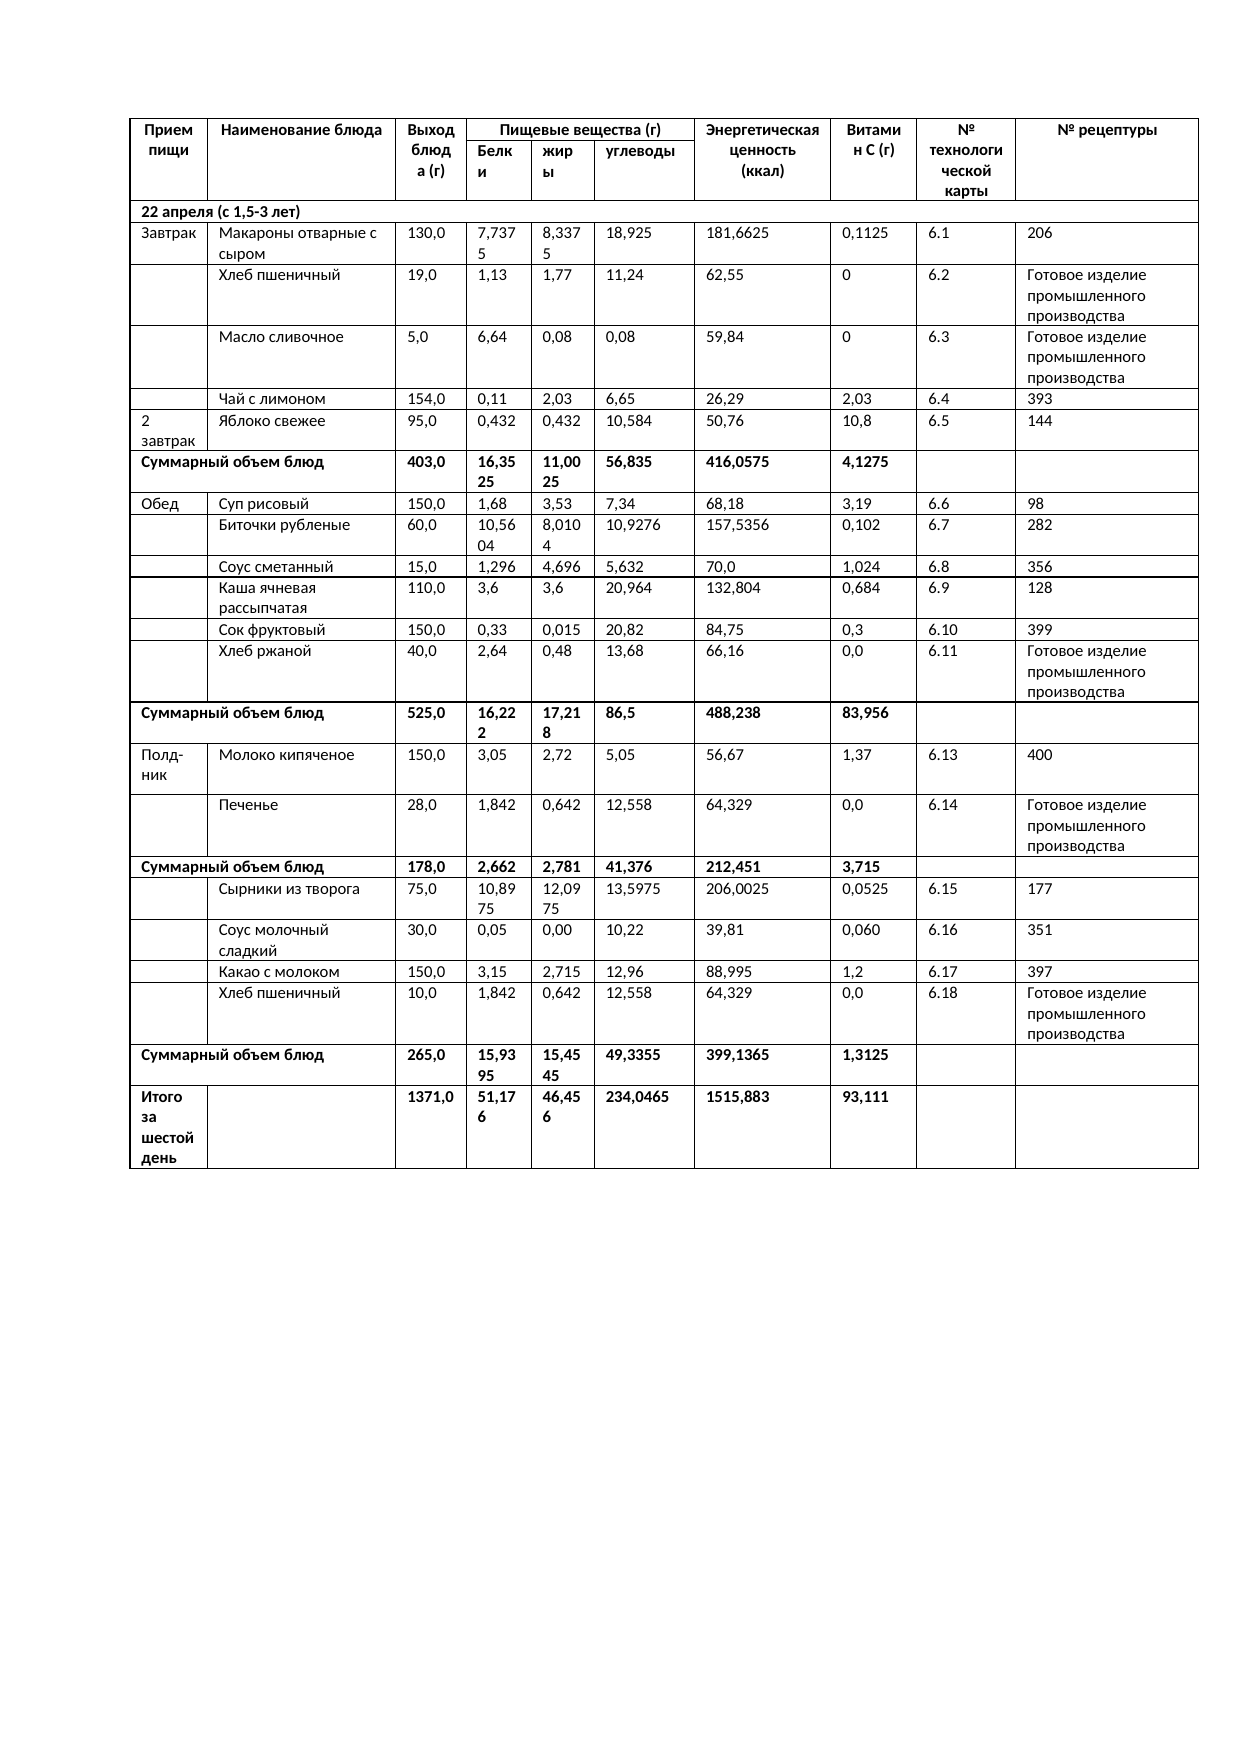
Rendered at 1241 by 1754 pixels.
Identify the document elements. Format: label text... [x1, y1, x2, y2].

table_cell 1,842 [467, 983, 531, 1044]
table_cell 13,5975 [595, 878, 694, 919]
table_cell 18,925 [595, 223, 694, 263]
table_cell 0,642 [532, 983, 594, 1044]
table_cell 3,05 [467, 744, 531, 794]
table_cell 83,956 [831, 703, 916, 743]
table_cell Печенье [208, 795, 395, 856]
table_cell 49,3355 [595, 1045, 694, 1085]
table_cell 75,0 [396, 878, 466, 919]
table_cell 10,8975 [467, 878, 531, 919]
table_cell 41,376 [595, 857, 694, 877]
table_cell 95,0 [396, 410, 466, 450]
table_cell 20,964 [595, 578, 694, 618]
table_cell 0,3 [831, 619, 916, 639]
table_cell [1016, 451, 1198, 492]
table_cell 1515,883 [695, 1086, 830, 1168]
table_cell 351 [1016, 920, 1198, 960]
table_cell Каша ячневая рассыпчатая [208, 578, 395, 618]
table_cell 525,0 [396, 703, 466, 743]
table_cell Сырники из творога [208, 878, 395, 919]
table_cell 10,584 [595, 410, 694, 450]
table_cell 5,05 [595, 744, 694, 794]
table_cell 1,37 [831, 744, 916, 794]
table_cell Суммарный объем блюд [131, 1045, 395, 1085]
table_cell 282 [1016, 515, 1198, 555]
table_cell Макароны отварные с сыром [208, 223, 395, 263]
table_cell 2,64 [467, 641, 531, 701]
table_cell 0,1125 [831, 223, 916, 263]
table_cell 13,68 [595, 641, 694, 701]
table_cell 10,9276 [595, 515, 694, 555]
table_cell 2,781 [532, 857, 594, 877]
table_cell 7,7375 [467, 223, 531, 263]
table_cell 3,715 [831, 857, 916, 877]
table_cell 6,65 [595, 389, 694, 409]
table_cell Масло сливочное [208, 326, 395, 387]
table_cell 68,18 [695, 493, 830, 513]
table_cell 6.10 [917, 619, 1015, 639]
table_header Прием пищи [131, 119, 207, 200]
table_cell 50,76 [695, 410, 830, 450]
table_cell 0,08 [532, 326, 594, 387]
table_cell [1016, 857, 1198, 877]
table_cell 0,08 [595, 326, 694, 387]
table_cell 0,00 [532, 920, 594, 960]
table_cell 181,6625 [695, 223, 830, 263]
table_cell [131, 515, 207, 555]
table_cell 6.9 [917, 578, 1015, 618]
table_cell 8,0104 [532, 515, 594, 555]
table_cell 1,68 [467, 493, 531, 513]
table_cell 1,842 [467, 795, 531, 856]
table_cell [131, 326, 207, 387]
table_cell 15,4545 [532, 1045, 594, 1085]
table_cell 28,0 [396, 795, 466, 856]
table_cell 20,82 [595, 619, 694, 639]
table_cell [131, 389, 207, 409]
table_cell 0,0 [831, 983, 916, 1044]
table_cell 12,0975 [532, 878, 594, 919]
table_cell [131, 961, 207, 982]
table_cell 6.2 [917, 265, 1015, 325]
table_cell 17,218 [532, 703, 594, 743]
table_cell 88,995 [695, 961, 830, 982]
table_cell 1371,0 [396, 1086, 466, 1168]
table_cell 1,13 [467, 265, 531, 325]
table_cell 3,19 [831, 493, 916, 513]
table_cell 66,16 [695, 641, 830, 701]
table_cell 0,11 [467, 389, 531, 409]
table_cell 0,015 [532, 619, 594, 639]
table_cell Молоко кипяченое [208, 744, 395, 794]
table_cell Хлеб ржаной [208, 641, 395, 701]
table_cell 110,0 [396, 578, 466, 618]
table_cell Готовое изделие промышленного производства [1016, 795, 1198, 856]
table_cell 0,684 [831, 578, 916, 618]
table_cell 0 [831, 326, 916, 387]
table_cell 206 [1016, 223, 1198, 263]
table_cell [1016, 703, 1198, 743]
table_cell 0,0 [831, 641, 916, 701]
table_cell 206,0025 [695, 878, 830, 919]
table_cell 6.7 [917, 515, 1015, 555]
table_cell 15,0 [396, 556, 466, 576]
table_cell 399 [1016, 619, 1198, 639]
table_cell 6.6 [917, 493, 1015, 513]
table_cell 30,0 [396, 920, 466, 960]
table_cell Соус молочный сладкий [208, 920, 395, 960]
table_cell 0,05 [467, 920, 531, 960]
table_cell 60,0 [396, 515, 466, 555]
table_cell 0,642 [532, 795, 594, 856]
table_header Выход блюда (г) [396, 119, 466, 200]
table_cell 10,0 [396, 983, 466, 1044]
table_cell [917, 857, 1015, 877]
table_cell Хлеб пшеничный [208, 983, 395, 1044]
table_cell 0,0 [831, 795, 916, 856]
table_cell Чай с лимоном [208, 389, 395, 409]
table_cell 3,6 [532, 578, 594, 618]
table_cell 2,662 [467, 857, 531, 877]
table_cell 150,0 [396, 619, 466, 639]
table_cell 356 [1016, 556, 1198, 576]
table_cell 265,0 [396, 1045, 466, 1085]
table_cell 16,3525 [467, 451, 531, 492]
table_cell 6.8 [917, 556, 1015, 576]
table_cell 2 завтрак [131, 410, 207, 450]
table_cell 98 [1016, 493, 1198, 513]
table_cell 400 [1016, 744, 1198, 794]
table_cell 56,67 [695, 744, 830, 794]
table_cell 22 апреля (с 1,5-3 лет) [131, 201, 1198, 222]
table_cell 6.5 [917, 410, 1015, 450]
table_cell 59,84 [695, 326, 830, 387]
table_cell Суммарный объем блюд [131, 857, 395, 877]
table_cell Суп рисовый [208, 493, 395, 513]
table_cell 3,6 [467, 578, 531, 618]
table_cell Готовое изделие промышленного производства [1016, 265, 1198, 325]
table_cell 10,5604 [467, 515, 531, 555]
table_cell 6.1 [917, 223, 1015, 263]
table_cell 56,835 [595, 451, 694, 492]
table_cell [131, 920, 207, 960]
table_cell 11,0025 [532, 451, 594, 492]
table_header Энергетическая ценность (ккал) [695, 119, 830, 200]
table_cell Обед [131, 493, 207, 513]
table_cell 19,0 [396, 265, 466, 325]
table_cell Готовое изделие промышленного производства [1016, 983, 1198, 1044]
table_cell Яблоко свежее [208, 410, 395, 450]
table_cell [131, 578, 207, 618]
table_cell 46,456 [532, 1086, 594, 1168]
table_cell 1,2 [831, 961, 916, 982]
table_cell 0 [831, 265, 916, 325]
table_cell Суммарный объем блюд [131, 451, 395, 492]
table_cell 3,15 [467, 961, 531, 982]
table_cell [1016, 1086, 1198, 1168]
table_cell 26,29 [695, 389, 830, 409]
table_cell 6.17 [917, 961, 1015, 982]
table_cell 15,9395 [467, 1045, 531, 1085]
table_header № рецептуры [1016, 119, 1198, 200]
table_cell 84,75 [695, 619, 830, 639]
table_cell 0,432 [467, 410, 531, 450]
table_cell 178,0 [396, 857, 466, 877]
table_cell [1016, 1045, 1198, 1085]
table_cell 12,558 [595, 795, 694, 856]
table_cell 8,3375 [532, 223, 594, 263]
table_cell 154,0 [396, 389, 466, 409]
table_cell 150,0 [396, 744, 466, 794]
table_cell [131, 641, 207, 701]
table_cell 7,34 [595, 493, 694, 513]
table_cell Готовое изделие промышленного производства [1016, 641, 1198, 701]
table_cell 2,03 [532, 389, 594, 409]
table_cell [131, 983, 207, 1044]
table_cell 212,451 [695, 857, 830, 877]
table_cell Итого за шестойдень [131, 1086, 207, 1168]
table_cell 399,1365 [695, 1045, 830, 1085]
table_cell 0,48 [532, 641, 594, 701]
table_header Наименование блюда [208, 119, 395, 200]
table_cell Биточки рубленые [208, 515, 395, 555]
table_cell 488,238 [695, 703, 830, 743]
table_cell 10,8 [831, 410, 916, 450]
table_cell 150,0 [396, 961, 466, 982]
table_cell Завтрак [131, 223, 207, 263]
table_cell Полд-ник [131, 744, 207, 794]
table_cell 1,024 [831, 556, 916, 576]
table_cell 16,222 [467, 703, 531, 743]
table_cell [131, 619, 207, 639]
table_cell углеводы [595, 141, 694, 200]
table_cell 6.3 [917, 326, 1015, 387]
table_cell 6.15 [917, 878, 1015, 919]
table_cell 393 [1016, 389, 1198, 409]
table_cell Суммарный объем блюд [131, 703, 395, 743]
table_cell 403,0 [396, 451, 466, 492]
table_cell 0,33 [467, 619, 531, 639]
table_header Витамин С (г) [831, 119, 916, 200]
table_cell 6.18 [917, 983, 1015, 1044]
table_cell 6,64 [467, 326, 531, 387]
table_cell [131, 556, 207, 576]
table_cell [917, 451, 1015, 492]
table_cell [131, 878, 207, 919]
table_cell 64,329 [695, 983, 830, 1044]
table_cell 11,24 [595, 265, 694, 325]
table_cell 128 [1016, 578, 1198, 618]
table_cell 6.11 [917, 641, 1015, 701]
table_cell 157,5356 [695, 515, 830, 555]
table_cell 62,55 [695, 265, 830, 325]
table_cell 2,72 [532, 744, 594, 794]
table_cell 6.16 [917, 920, 1015, 960]
table_cell 132,804 [695, 578, 830, 618]
table_cell [917, 1045, 1015, 1085]
table_cell 70,0 [695, 556, 830, 576]
table_cell 416,0575 [695, 451, 830, 492]
table_cell 12,96 [595, 961, 694, 982]
table_cell 6.13 [917, 744, 1015, 794]
table_cell 150,0 [396, 493, 466, 513]
table_cell 4,1275 [831, 451, 916, 492]
table_cell 86,5 [595, 703, 694, 743]
table_cell [208, 1086, 395, 1168]
table_cell 2,03 [831, 389, 916, 409]
table_cell 6.14 [917, 795, 1015, 856]
table_cell [131, 265, 207, 325]
table_cell Сок фруктовый [208, 619, 395, 639]
table_cell 1,77 [532, 265, 594, 325]
table_cell 0,060 [831, 920, 916, 960]
table_cell Белки [467, 141, 531, 200]
table_cell 0,0525 [831, 878, 916, 919]
table_cell Какао с молоком [208, 961, 395, 982]
table_cell 1,296 [467, 556, 531, 576]
table_cell [917, 703, 1015, 743]
table_cell Хлеб пшеничный [208, 265, 395, 325]
table_cell 64,329 [695, 795, 830, 856]
table_header № технологической карты [917, 119, 1015, 200]
table_cell 1,3125 [831, 1045, 916, 1085]
table_cell 4,696 [532, 556, 594, 576]
table_cell 93,111 [831, 1086, 916, 1168]
table_cell 234,0465 [595, 1086, 694, 1168]
table_cell [131, 795, 207, 856]
table_cell 10,22 [595, 920, 694, 960]
table_cell Соус сметанный [208, 556, 395, 576]
table_cell 0,432 [532, 410, 594, 450]
table_cell Готовое изделие промышленного производства [1016, 326, 1198, 387]
table_cell 130,0 [396, 223, 466, 263]
table_cell 0,102 [831, 515, 916, 555]
table_header Пищевые вещества (г) [467, 119, 694, 139]
table_cell 51,176 [467, 1086, 531, 1168]
table_cell 2,715 [532, 961, 594, 982]
table_cell 177 [1016, 878, 1198, 919]
table_cell 397 [1016, 961, 1198, 982]
table_cell жиры [532, 141, 594, 200]
table_cell 5,632 [595, 556, 694, 576]
table_cell 39,81 [695, 920, 830, 960]
table_cell 3,53 [532, 493, 594, 513]
table_cell 40,0 [396, 641, 466, 701]
table_cell [917, 1086, 1015, 1168]
table_cell 6.4 [917, 389, 1015, 409]
table_cell 144 [1016, 410, 1198, 450]
table_cell 12,558 [595, 983, 694, 1044]
table_cell 5,0 [396, 326, 466, 387]
